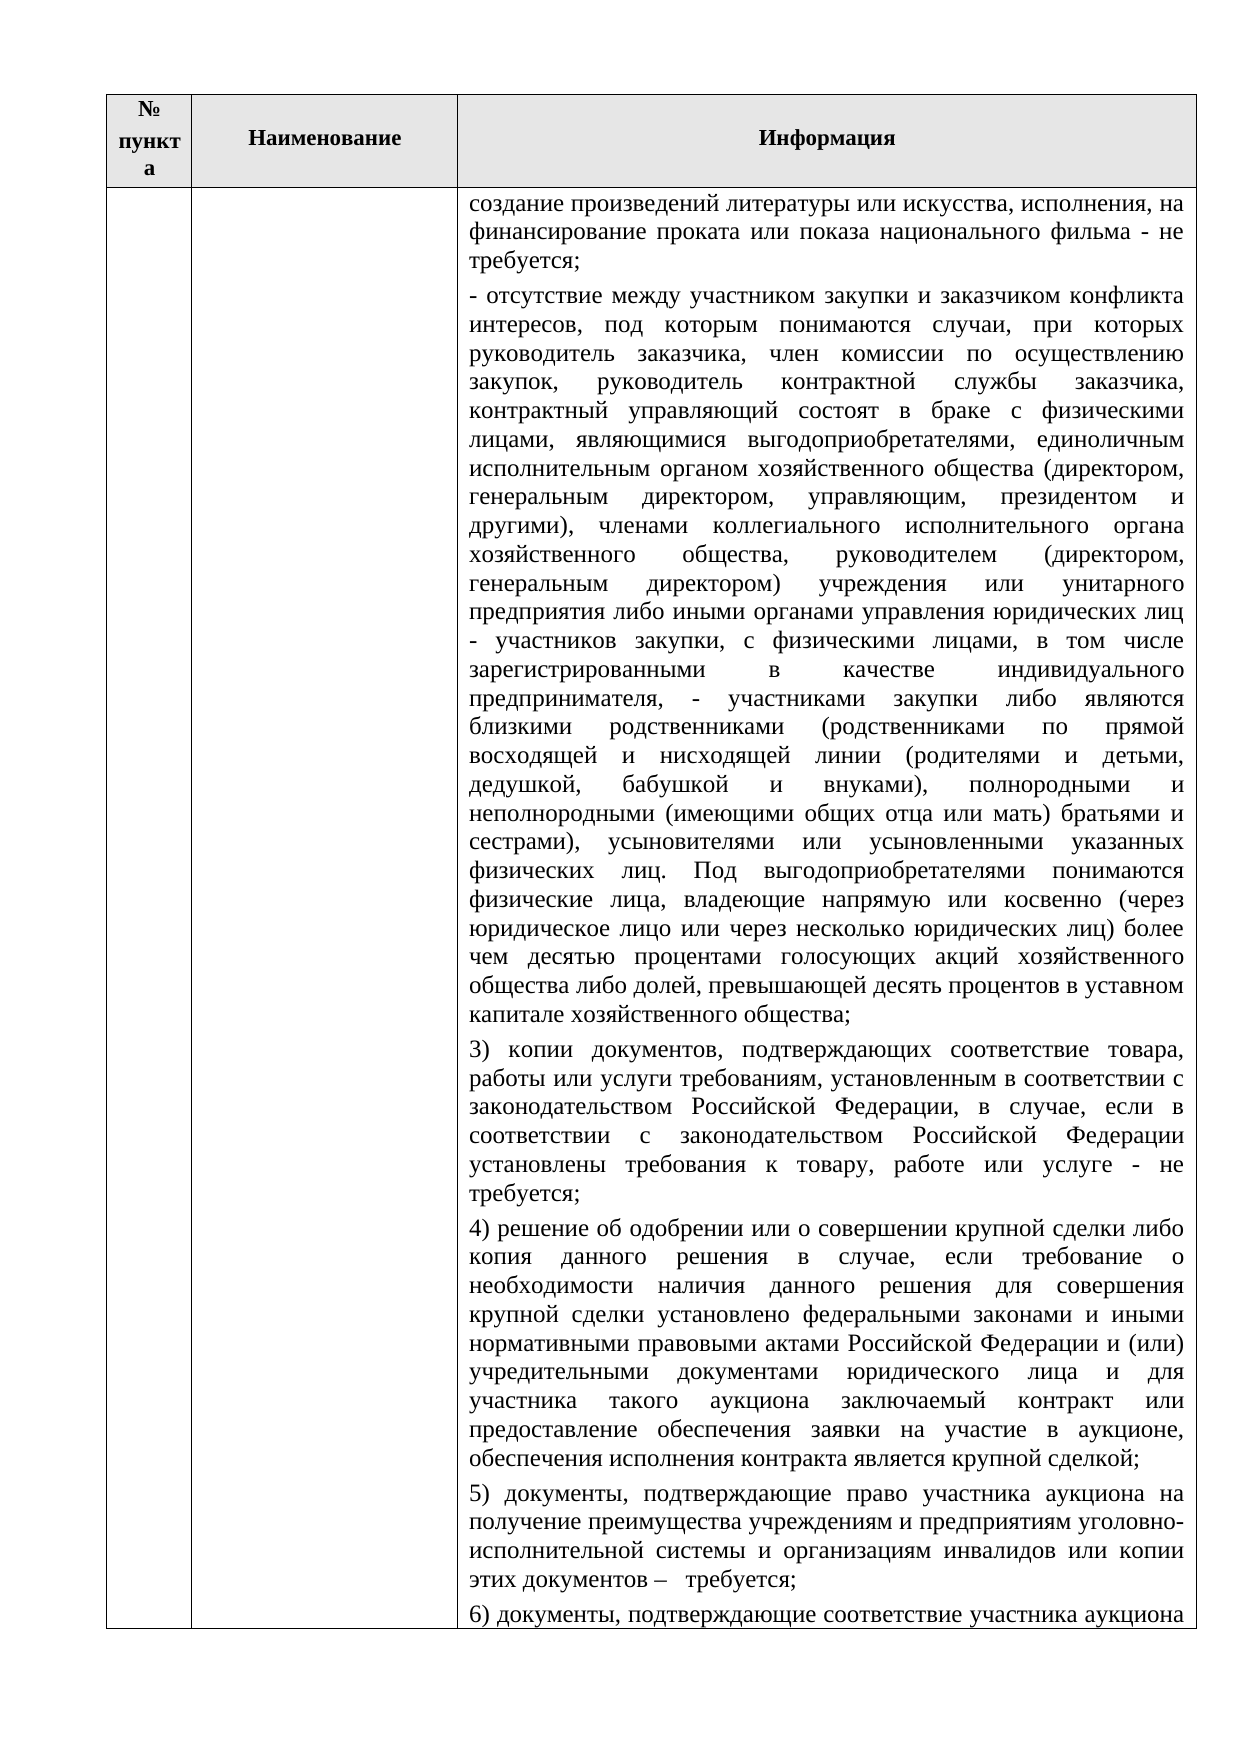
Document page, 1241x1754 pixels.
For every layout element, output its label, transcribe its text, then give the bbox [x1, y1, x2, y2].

table_cell [107, 188, 191, 1628]
table_header Информация [458, 95, 1196, 187]
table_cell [458, 188, 1196, 1628]
table_header Наименование [192, 95, 457, 187]
table_header № пункта [107, 95, 191, 187]
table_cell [192, 188, 457, 1628]
